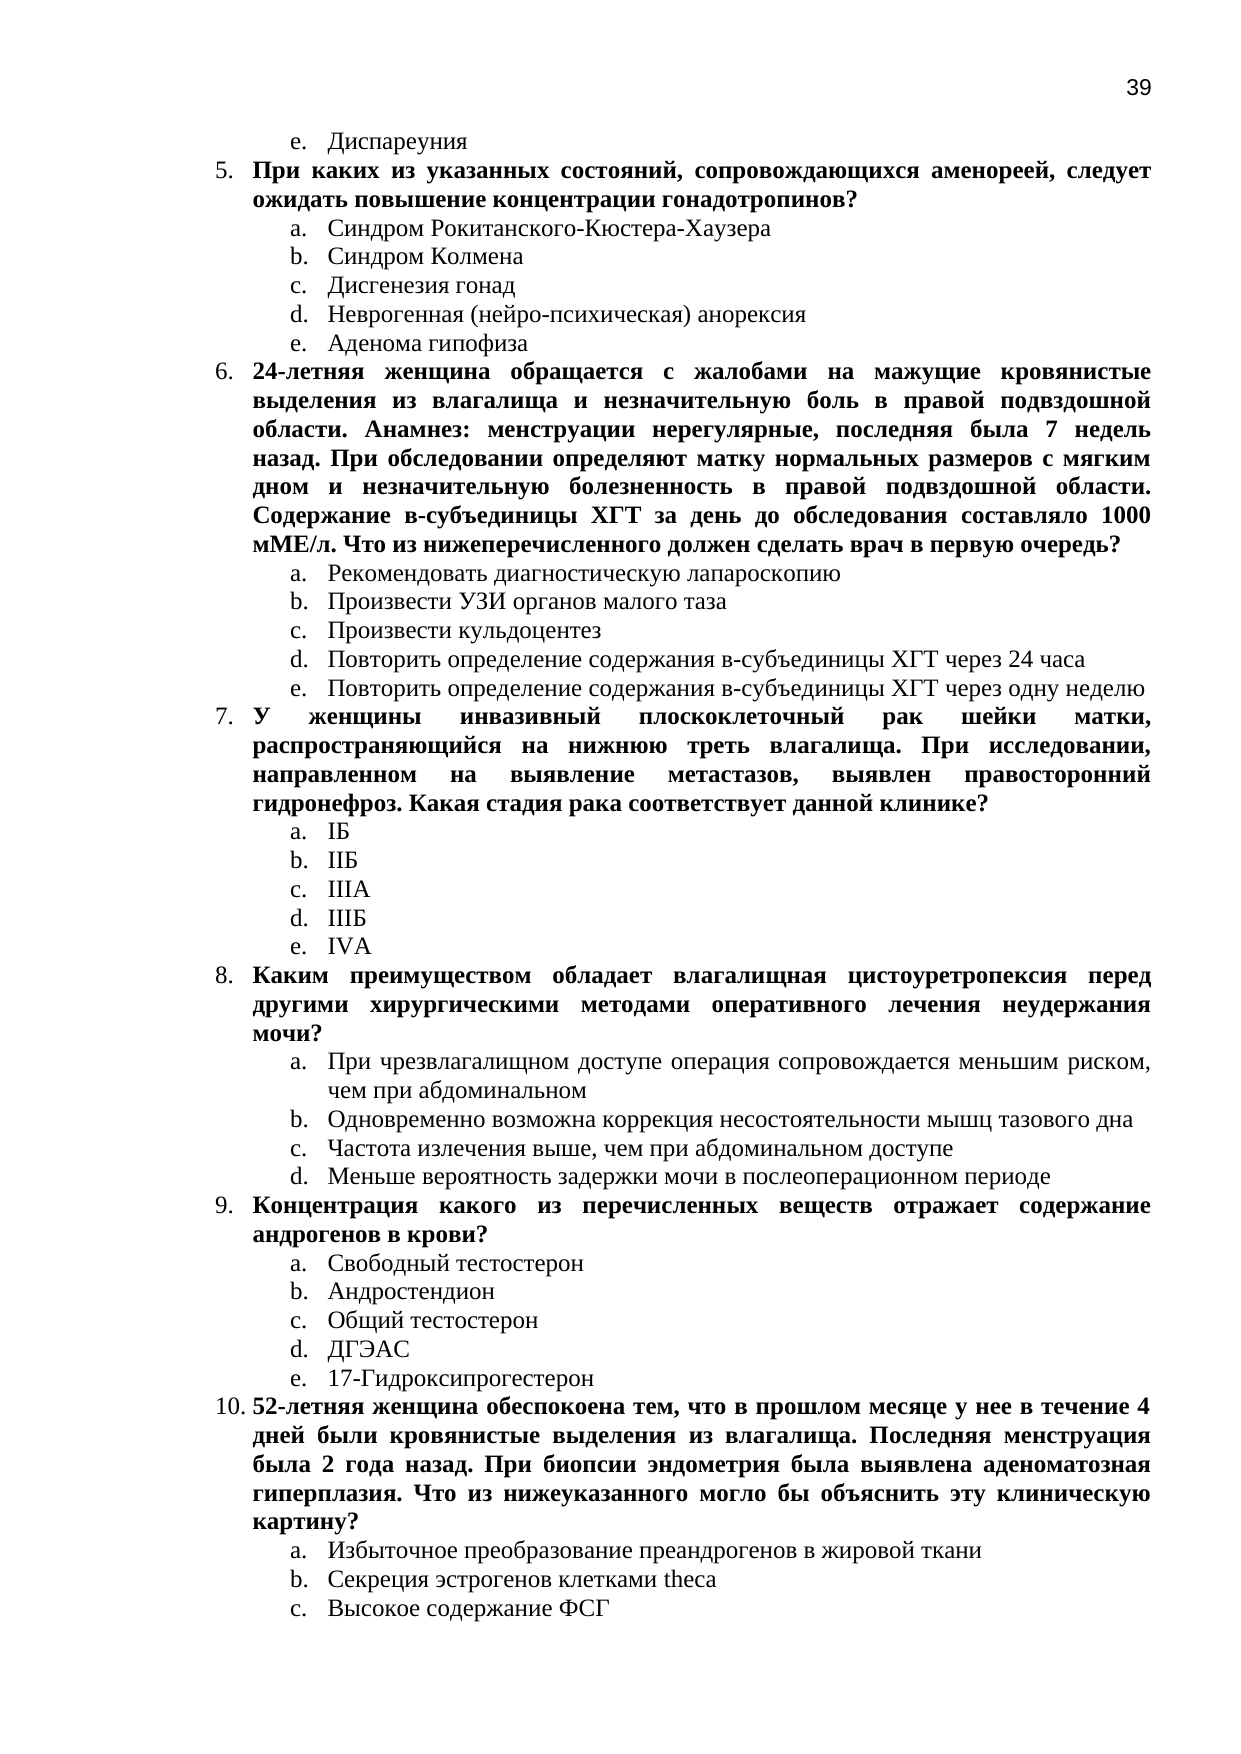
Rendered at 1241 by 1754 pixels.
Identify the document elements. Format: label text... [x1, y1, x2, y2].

list При чрезвлагалищном доступе операция сопровождается меньшим риском, чем при абдоминальном [290, 1046, 1152, 1104]
list Каким преимуществом обладает влагалищная цистоуретропексия перед другими хирургическими методами оперативного лечения неудержания мочи? [215, 960, 1152, 1046]
list Дисгенезия гонад [290, 270, 1152, 299]
list IIБ [290, 845, 1152, 874]
list 52-летняя женщина обеспокоена тем, что в прошлом месяце у нее в течение 4 дней были кровянистые выделения из влагалища. Последняя менструация была 2 года назад. При биопсии эндометрия была выявлена аденоматозная гиперплазия. Что из нижеуказанного могло бы объяснить эту клиническую картину? [215, 1391, 1152, 1535]
list Одновременно возможна коррекция несостоятельности мышц тазового дна [290, 1104, 1152, 1133]
list Высокое содержание ФСГ [290, 1593, 1152, 1621]
list 24-летняя женщина обращается с жалобами на мажущие кровянистые выделения из влагалища и незначительную боль в правой подвздошной области. Анамнез: менструации нерегулярные, последняя была 7 недель назад. При обследовании определяют матку нормальных размеров с мягким дном и незначительную болезненность в правой подвздошной области. Содержание в-субъединицы ХГТ за день до обследования составляло 1000 мМЕ/л. Что из нижеперечисленного должен сделать врач в первую очередь? [215, 356, 1152, 558]
list Синдром Рокитанского-Кюстера-Хаузера [290, 213, 1152, 241]
list Произвести УЗИ органов малого таза [290, 586, 1152, 615]
list Концентрация какого из перечисленных веществ отражает содержание андрогенов в крови? [215, 1190, 1152, 1248]
list Диспареуния [290, 126, 1152, 155]
list Общий тестостерон [290, 1305, 1152, 1334]
list Меньше вероятность задержки мочи в послеоперационном периоде [290, 1161, 1152, 1190]
list IIIБ [290, 903, 1152, 931]
list ДГЭАС [290, 1334, 1152, 1363]
list Избыточное преобразование преандрогенов в жировой ткани [290, 1535, 1152, 1564]
list Секреция эстрогенов клетками theca [290, 1564, 1152, 1593]
list Синдром Колмена [290, 241, 1152, 270]
list Неврогенная (нейро-психическая) анорексия [290, 299, 1152, 328]
list Частота излечения выше, чем при абдоминальном доступе [290, 1133, 1152, 1161]
list 17-Гидроксипрогестерон [290, 1363, 1152, 1391]
list IБ [290, 816, 1152, 845]
list Повторить определение содержания в-субъединицы ХГТ через одну неделю [290, 673, 1152, 701]
list Рекомендовать диагностическую лапароскопию [290, 558, 1152, 586]
list Свободный тестостерон [290, 1248, 1152, 1276]
list Аденома гипофиза [290, 328, 1152, 356]
list У женщины инвазивный плоскоклеточный рак шейки матки, распространяющийся на нижнюю треть влагалища. При исследовании, направленном на выявление метастазов, выявлен правосторонний гидронефроз. Какая стадия рака соответствует данной клинике? [215, 701, 1152, 816]
list Повторить определение содержания в-субъединицы ХГТ через 24 часа [290, 644, 1152, 673]
list Андростендион [290, 1276, 1152, 1305]
list IVА [290, 931, 1152, 960]
list Произвести кульдоцентез [290, 615, 1152, 644]
list При каких из указанных состояний, сопровождающихся аменореей, следует ожидать повышение концентрации гонадотропинов? [215, 155, 1152, 213]
list IIIА [290, 874, 1152, 903]
